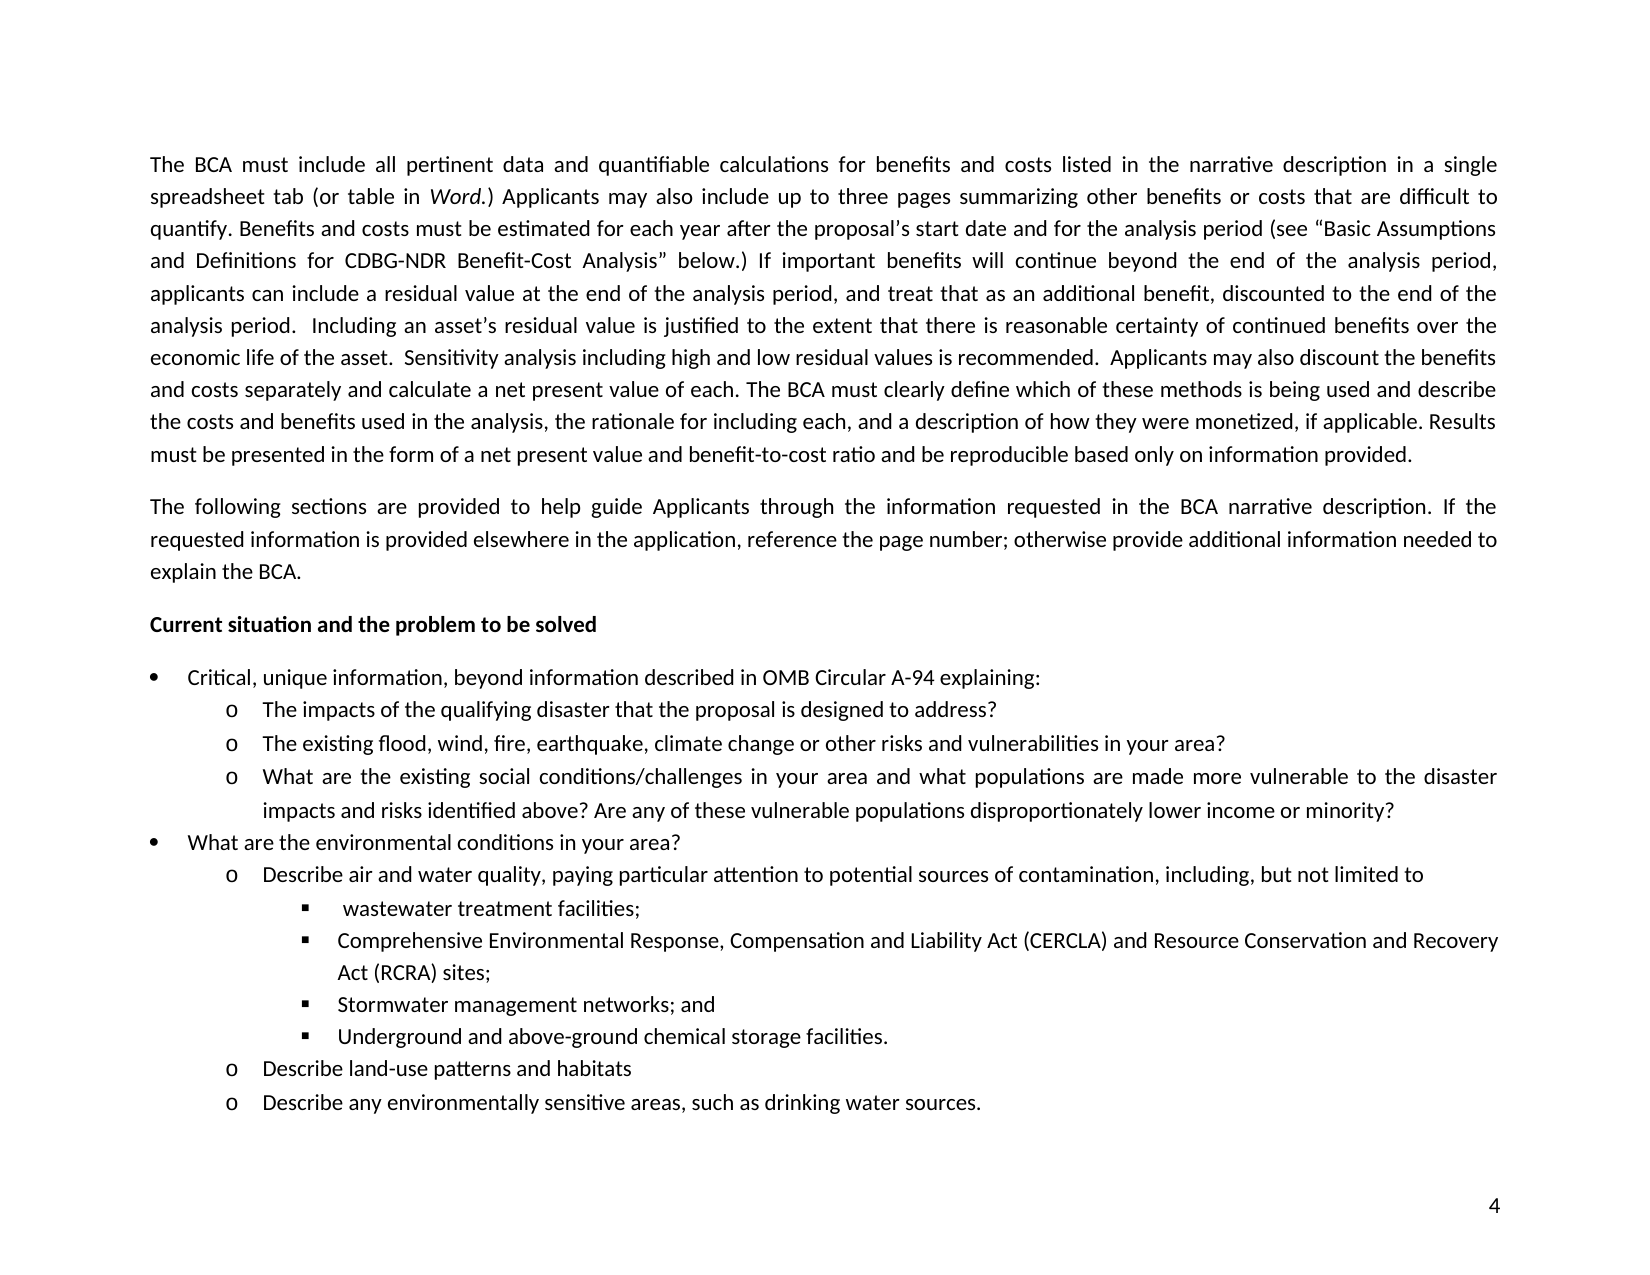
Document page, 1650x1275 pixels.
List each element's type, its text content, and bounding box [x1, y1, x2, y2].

list The impacts of the qualifying disaster that the proposal is designed to address? [225, 695, 1500, 724]
list Stormwater management networks; and [300, 990, 1500, 1018]
list Comprehensive Environmental Response, Compensation and Liability Act (CERCLA) and Resource Conservation and Recovery Act (RCRA) sites; [300, 926, 1500, 986]
list Describe land-use patterns and habitats [225, 1054, 1500, 1084]
list Describe air and water quality, paying particular attention to potential sources of contamination, including, but not limited to [225, 860, 1500, 889]
list The existing flood, wind, fire, earthquake, climate change or other risks and vulnerabilities in your area? [225, 729, 1500, 758]
list What are the existing social conditions/challenges in your area and what populations are made more vulnerable to the disaster impacts and risks identified above? Are any of these vulnerable populations disproportionately lower income or minority? [225, 762, 1500, 824]
text The BCA must include all pertinent data and quantifiable calculations for benefits and costs listed in the narrative description in a single spreadsheet tab (or table in Word.) Applicants may also include up to three pages summarizing other benefits or costs that are difficult to quantify. Benefits and costs must be estimated for each year after the proposal’s start date and for the analysis period (see “Basic Assumptions and Definitions for CDBG-NDR Benefit-Cost Analysis” below.) If important benefits will continue beyond the end of the analysis period, applicants can include a residual value at the end of the analysis period, and treat that as an additional benefit, discounted to the end of the analysis period. Including an asset’s residual value is justified to the extent that there is reasonable certainty of continued benefits over the economic life of the asset. Sensitivity analysis including high and low residual values is recommended. Applicants may also discount the benefits and costs separately and calculate a net present value of each. The BCA must clearly define which of these methods is being used and describe the costs and benefits used in the analysis, the rationale for including each, and a description of how they were monetized, if applicable. Results must be presented in the form of a net present value and benefit-to-cost ratio and be reproducible based only on information provided. [150, 150, 1500, 468]
list Underground and above-ground chemical storage facilities. [300, 1022, 1500, 1050]
text Current situation and the problem to be solved [150, 610, 1500, 638]
list wastewater treatment facilities; [300, 894, 1500, 922]
list Describe any environmentally sensitive areas, such as drinking water sources. [225, 1088, 1500, 1117]
list What are the environmental conditions in your area? [150, 828, 1500, 856]
list Critical, unique information, beyond information described in OMB Circular A-94 explaining: [150, 663, 1500, 691]
text The following sections are provided to help guide Applicants through the information requested in the BCA narrative description. If the requested information is provided elsewhere in the application, reference the page number; otherwise provide additional information needed to explain the BCA. [150, 493, 1500, 585]
